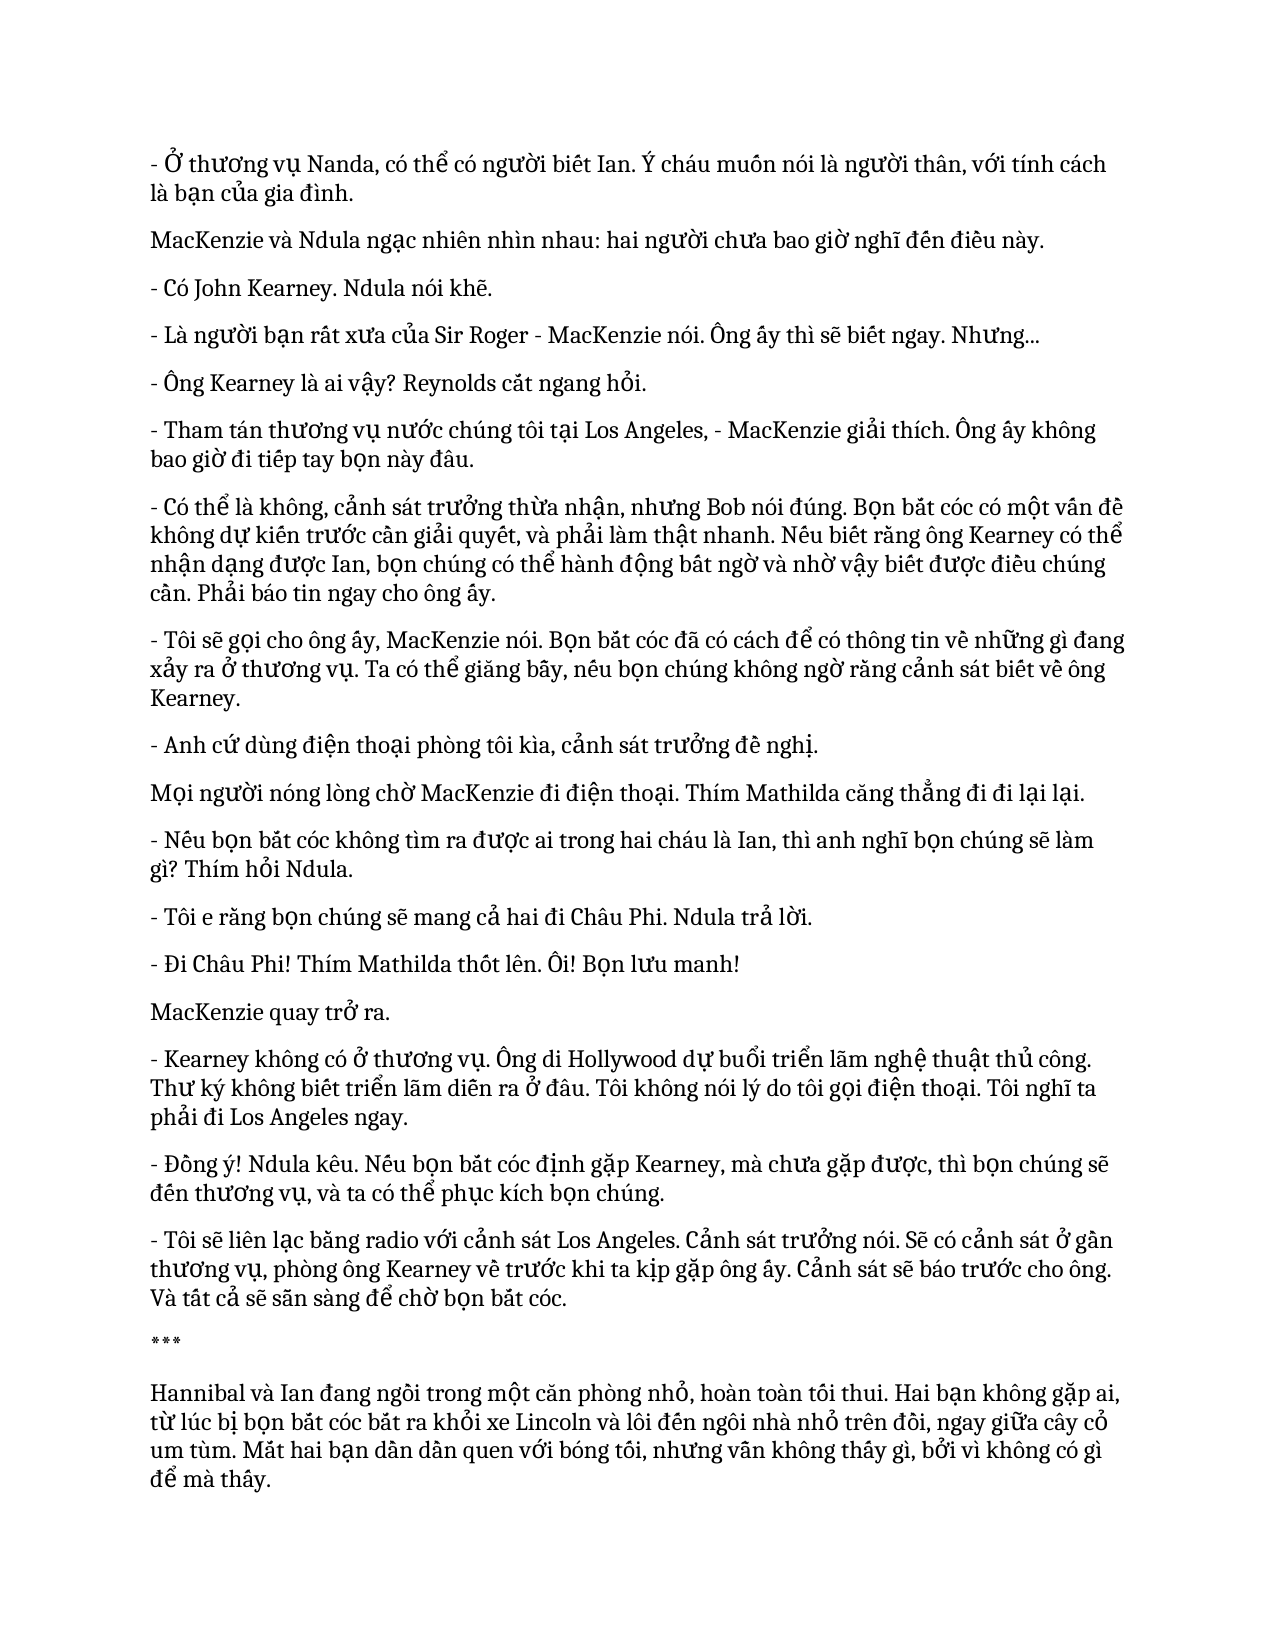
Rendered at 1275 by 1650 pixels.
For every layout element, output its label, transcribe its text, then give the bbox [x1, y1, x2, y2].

text Hannibal và Ian đang ngồi trong một căn phòng nhỏ, hoàn toàn tối thui. Hai bạn không gặp ai, từ lúc bị bọn bắt cóc bắt ra khỏi xe Lincoln và lôi đến ngôi nhà nhỏ trên đồi, ngay giữa cây cỏ um tùm. Mắt hai bạn dần dần quen với bóng tối, nhưng vẫn không thấy gì, bởi vì không có gì để mà thấy. [150, 1379, 1125, 1494]
text - Kearney không có ở thương vụ. Ông di Hollywood dự buổi triển lãm nghệ thuật thủ công. Thư ký không biết triển lãm diễn ra ở đâu. Tôi không nói lý do tôi gọi điện thoại. Tôi nghĩ ta phải đi Los Angeles ngay. [150, 1045, 1125, 1131]
text - Đi Châu Phi! Thím Mathilda thốt lên. Ôi! Bọn lưu manh! [150, 950, 1125, 979]
text - Có John Kearney. Ndula nói khẽ. [150, 274, 1125, 302]
text *** [150, 1331, 1125, 1360]
text Mọi người nóng lòng chờ MacKenzie đi điện thoại. Thím Mathilda căng thẳng đi đi lại lại. [150, 779, 1125, 807]
text MacKenzie quay trở ra. [150, 997, 1125, 1026]
text - Ở thương vụ Nanda, có thể có người biết Ian. Ý cháu muốn nói là người thân, với tính cách là bạn của gia đình. [150, 150, 1125, 207]
text - Tôi sẽ gọi cho ông ấy, MacKenzie nói. Bọn bắt cóc đã có cách để có thông tin về những gì đang xảy ra ở thương vụ. Ta có thể giăng bẫy, nếu bọn chúng không ngờ rằng cảnh sát biết về ông Kearney. [150, 626, 1125, 712]
text - Là người bạn rất xưa của Sir Roger - MacKenzie nói. Ông ấy thì sẽ biết ngay. Nhưng... [150, 321, 1125, 350]
text - Anh cứ dùng điện thoại phòng tôi kìa, cảnh sát trưởng đề nghị. [150, 731, 1125, 760]
text MacKenzie và Ndula ngạc nhiên nhìn nhau: hai người chưa bao giờ nghĩ đến điều này. [150, 226, 1125, 255]
text - Nếu bọn bắt cóc không tìm ra được ai trong hai cháu là Ian, thì anh nghĩ bọn chúng sẽ làm gì? Thím hỏi Ndula. [150, 826, 1125, 884]
text - Tham tán thương vụ nước chúng tôi tại Los Angeles, - MacKenzie giải thích. Ông ấy không bao giờ đi tiếp tay bọn này đâu. [150, 416, 1125, 474]
text - Có thể là không, cảnh sát trưởng thừa nhận, nhưng Bob nói đúng. Bọn bắt cóc có một vấn đề không dự kiến trước cần giải quyết, và phải làm thật nhanh. Nếu biết rằng ông Kearney có thể nhận dạng được Ian, bọn chúng có thể hành động bất ngờ và nhờ vậy biết được điều chúng cần. Phải báo tin ngay cho ông ấy. [150, 492, 1125, 607]
text - Tôi e rằng bọn chúng sẽ mang cả hai đi Châu Phi. Ndula trả lời. [150, 902, 1125, 931]
text - Ông Kearney là ai vậy? Reynolds cắt ngang hỏi. [150, 369, 1125, 397]
text - Tôi sẽ liên lạc bằng radio với cảnh sát Los Angeles. Cảnh sát trưởng nói. Sẽ có cảnh sát ở gần thương vụ, phòng ông Kearney về trước khi ta kịp gặp ông ấy. Cảnh sát sẽ báo trước cho ông. Và tất cả sẽ sẵn sàng để chờ bọn bắt cóc. [150, 1226, 1125, 1312]
text - Đồng ý! Ndula kêu. Nếu bọn bắt cóc định gặp Kearney, mà chưa gặp được, thì bọn chúng sẽ đến thương vụ, và ta có thể phục kích bọn chúng. [150, 1150, 1125, 1207]
